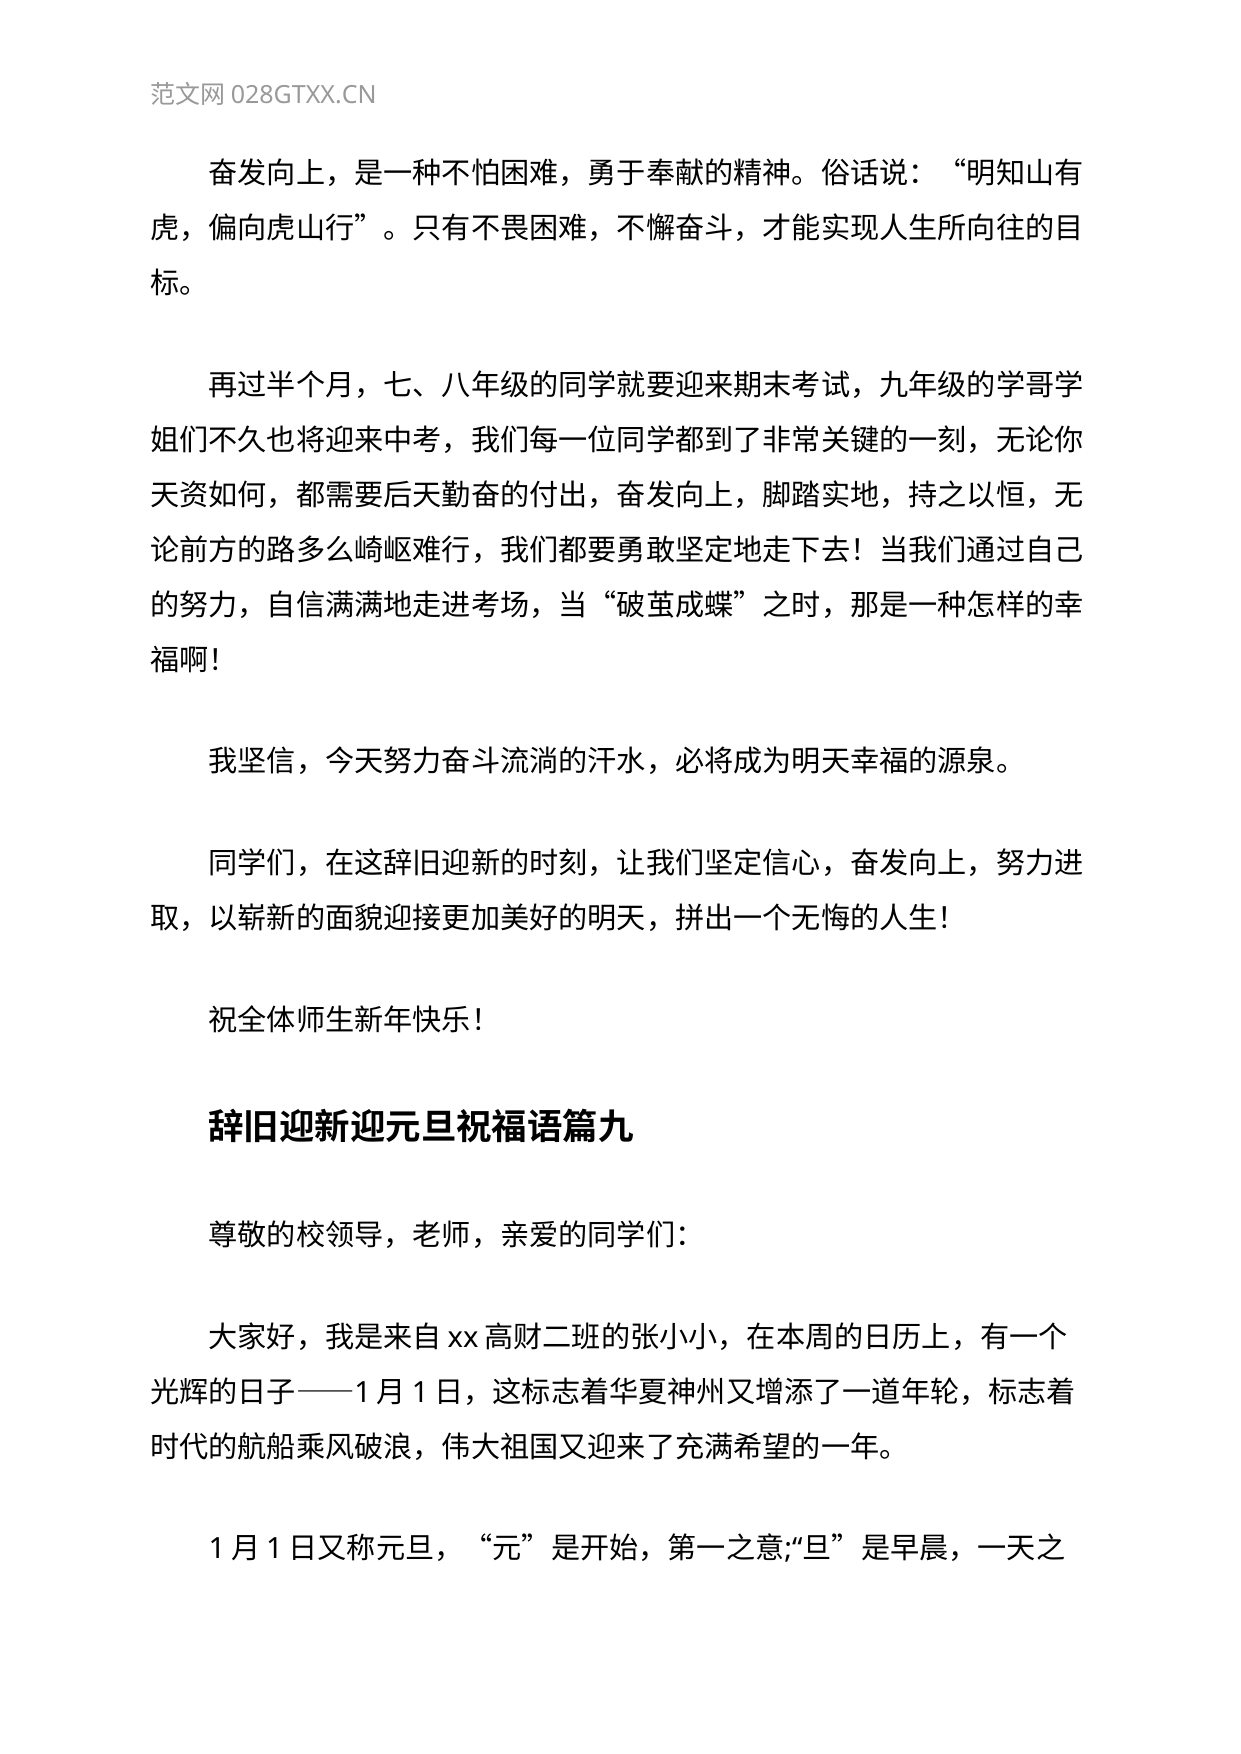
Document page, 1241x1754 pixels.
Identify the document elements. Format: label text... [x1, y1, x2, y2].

text 我坚信，今天努力奋斗流淌的汗水，必将成为明天幸福的源泉。 [150, 738, 1090, 780]
text 再过半个月，七、八年级的同学就要迎来期末考试，九年级的学哥学姐们不久也将迎来中考，我们每一位同学都到了非常关键的一刻，无论你天资如何，都需要后天勤奋的付出，奋发向上，脚踏实地，持之以恒，无论前方的路多么崎岖难行，我们都要勇敢坚定地走下去！当我们通过自己的努力，自信满满地走进考场，当“破茧成蝶”之时，那是一种怎样的幸福啊！ [150, 362, 1090, 678]
text 祝全体师生新年快乐！ [150, 996, 1090, 1038]
text 奋发向上，是一种不怕困难，勇于奉献的精神。俗话说：“明知山有虎，偏向虎山行”。只有不畏困难，不懈奋斗，才能实现人生所向往的目标。 [150, 150, 1090, 302]
text 同学们，在这辞旧迎新的时刻，让我们坚定信心，奋发向上，努力进取，以崭新的面貌迎接更加美好的明天，拼出一个无悔的人生！ [150, 839, 1090, 937]
text 尊敬的校领导，老师，亲爱的同学们： [150, 1211, 1090, 1254]
text 辞旧迎新迎元旦祝福语篇九 [150, 1098, 1090, 1149]
text 大家好，我是来自xx高财二班的张小小，在本周的日历上，有一个光辉的日子——1月1日，这标志着华夏神州又增添了一道年轮，标志着时代的航船乘风破浪，伟大祖国又迎来了充满希望的一年。 [150, 1313, 1090, 1466]
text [150, 1525, 1090, 1567]
